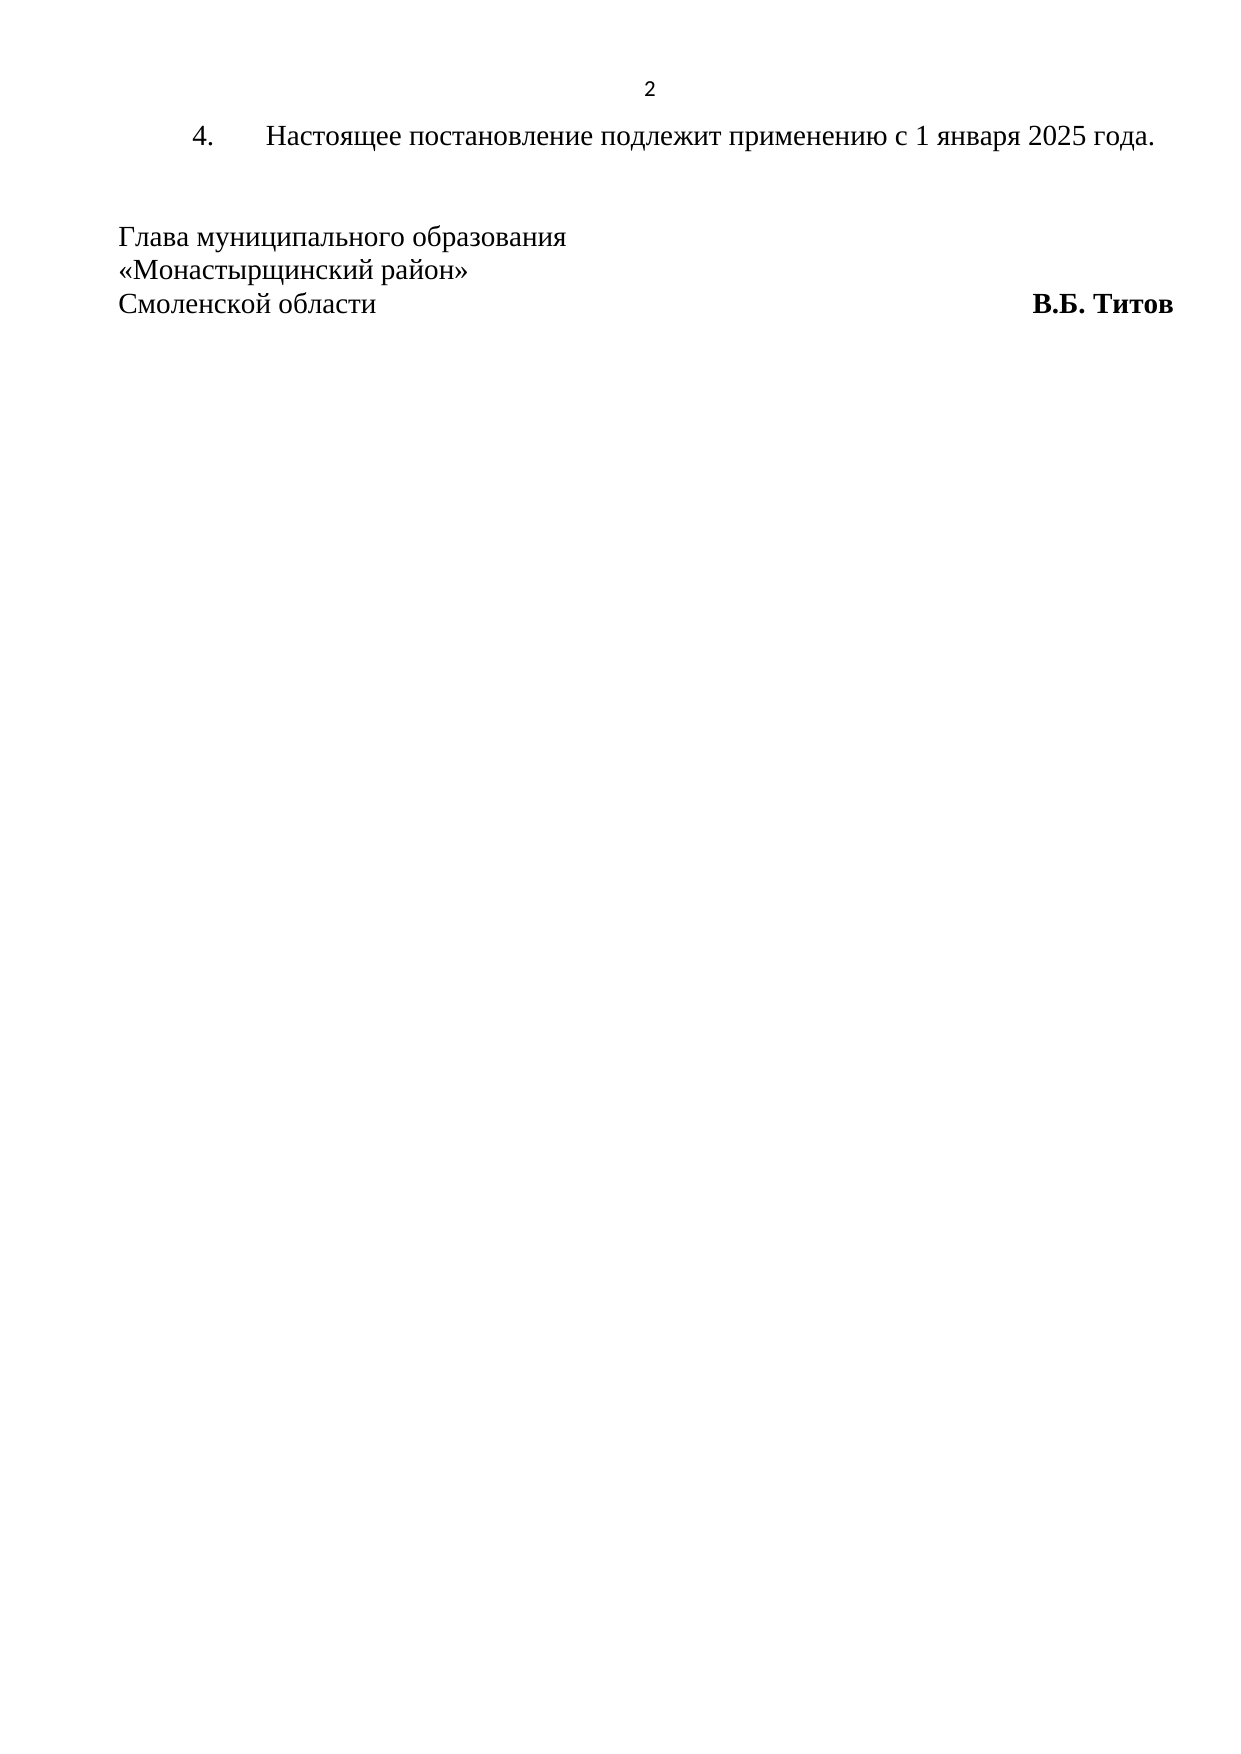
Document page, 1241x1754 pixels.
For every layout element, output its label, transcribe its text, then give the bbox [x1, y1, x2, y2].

list Настоящее постановление подлежит применению с 1 января 2025 года. [118, 118, 1226, 152]
text «Монастырщинский район» [118, 252, 1181, 286]
text Глава муниципального образования [118, 219, 1181, 252]
text Смоленской области В.Б. Титов [118, 286, 1181, 319]
